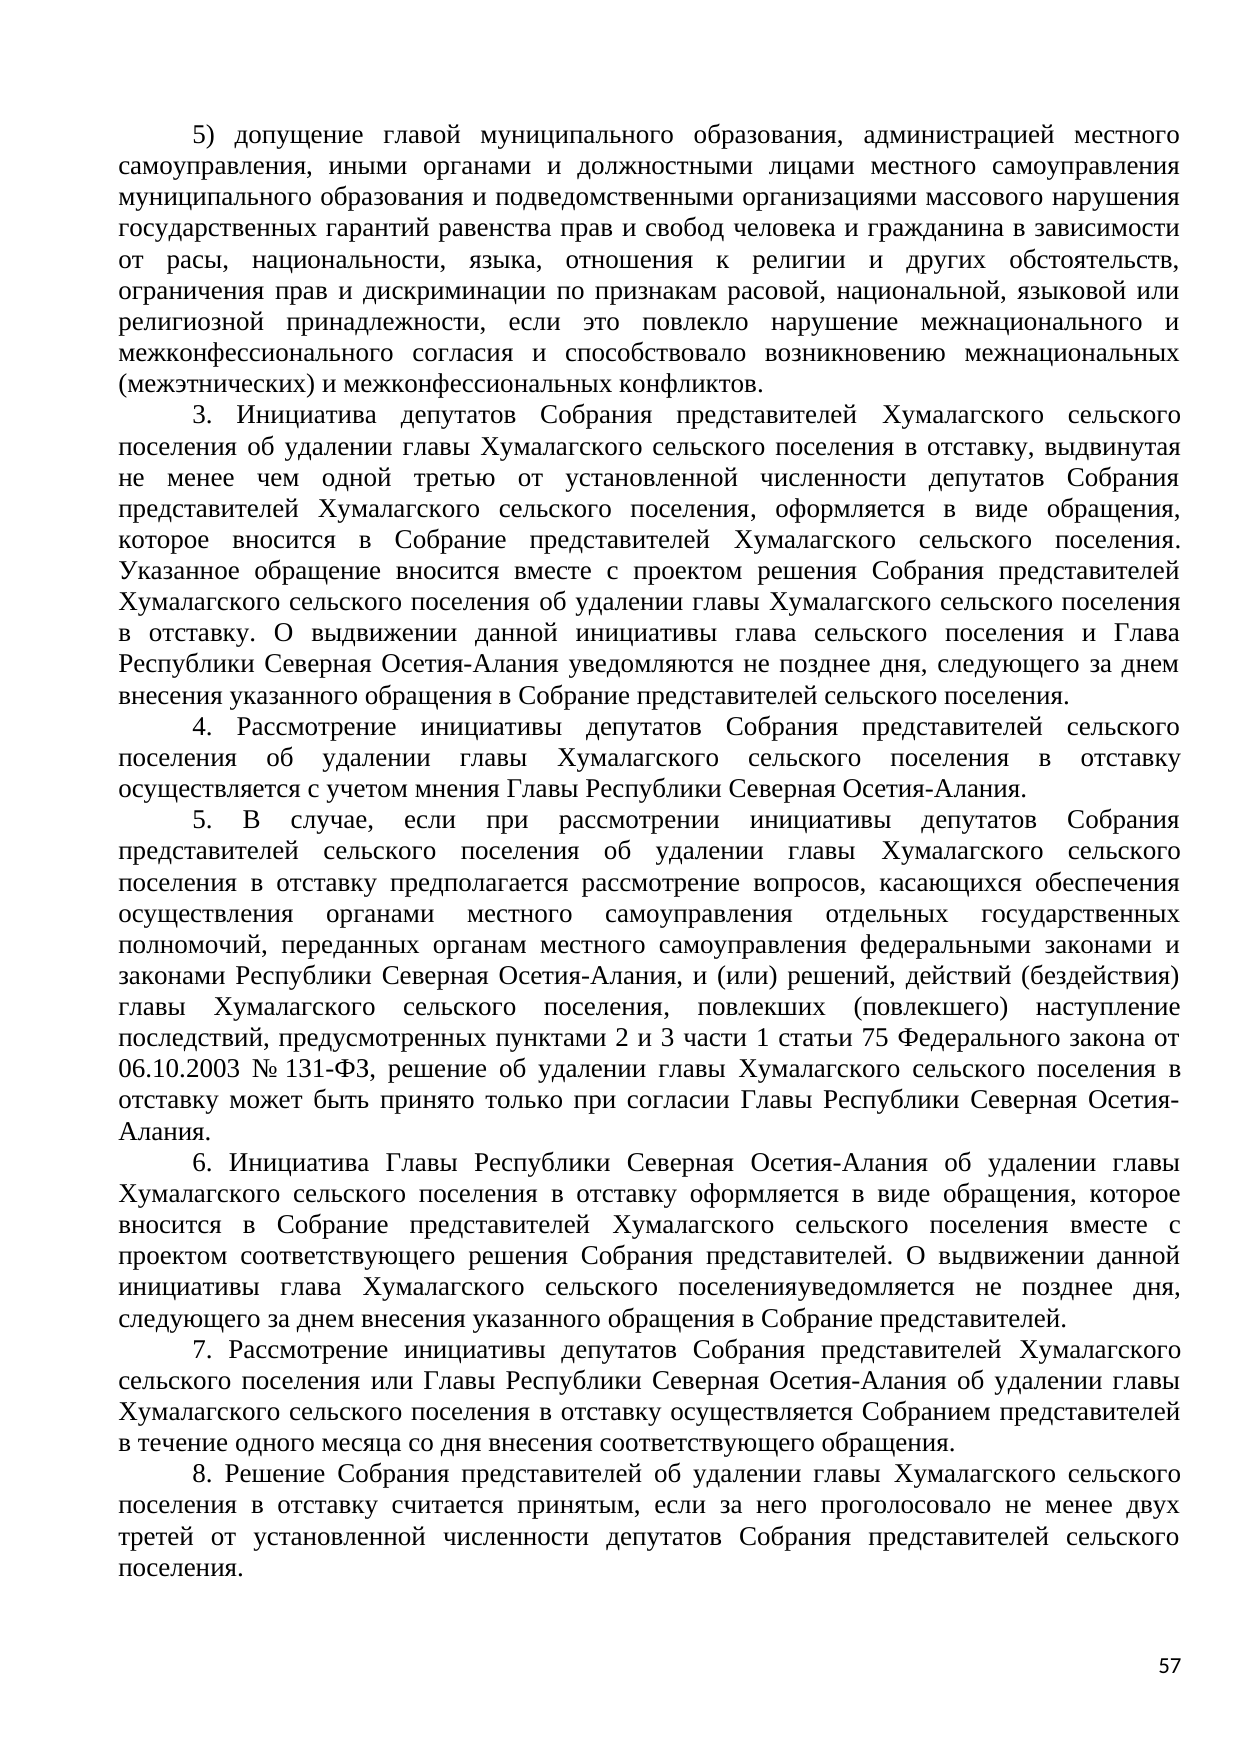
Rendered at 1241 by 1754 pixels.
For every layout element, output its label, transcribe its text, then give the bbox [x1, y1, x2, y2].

text 3. Инициатива депутатов Собрания представителей Хумалагского сельского поселения об удалении главы Хумалагского сельского поселения в отставку, выдвинутая не менее чем одной третью от установленной численности депутатов Собрания представителей Хумалагского сельского поселения, оформляется в виде обращения, которое вносится в Собрание представителей Хумалагского сельского поселения. Указанное обращение вносится вместе с проектом решения Собрания представителей Хумалагского сельского поселения об удалении главы Хумалагского сельского поселения в отставку. О выдвижении данной инициативы глава сельского поселения и Глава Республики Северная Осетия-Алания уведомляются не позднее дня, следующего за днем внесения указанного обращения в Собрание представителей сельского поселения. [118, 398, 1181, 710]
text 4. Рассмотрение инициативы депутатов Собрания представителей сельского поселения об удалении главы Хумалагского сельского поселения в отставку осуществляется с учетом мнения Главы Республики Северная Осетия-Алания. [118, 710, 1181, 803]
text 7. Рассмотрение инициативы депутатов Собрания представителей Хумалагского сельского поселения или Главы Республики Северная Осетия-Алания об удалении главы Хумалагского сельского поселения в отставку осуществляется Собранием представителей в течение одного месяца со дня внесения соответствующего обращения. [118, 1333, 1181, 1457]
text 6. Инициатива Главы Республики Северная Осетия-Алания об удалении главы Хумалагского сельского поселения в отставку оформляется в виде обращения, которое вносится в Собрание представителей Хумалагского сельского поселения вместе с проектом соответствующего решения Собрания представителей. О выдвижении данной инициативы глава Хумалагского сельского поселенияуведомляется не позднее дня, следующего за днем внесения указанного обращения в Собрание представителей. [118, 1146, 1181, 1333]
text 8. Решение Собрания представителей об удалении главы Хумалагского сельского поселения в отставку считается принятым, если за него проголосовало не менее двух третей от установленной численности депутатов Собрания представителей сельского поселения. [118, 1457, 1181, 1582]
text 5. В случае, если при рассмотрении инициативы депутатов Собрания представителей сельского поселения об удалении главы Хумалагского сельского поселения в отставку предполагается рассмотрение вопросов, касающихся обеспечения осуществления органами местного самоуправления отдельных государственных полномочий, переданных органам местного самоуправления федеральными законами и законами Республики Северная Осетия-Алания, и (или) решений, действий (бездействия) главы Хумалагского сельского поселения, повлекших (повлекшего) наступление последствий, предусмотренных пунктами 2 и 3 части 1 статьи 75 Федерального закона от 06.10.2003 № 131-ФЗ, решение об удалении главы Хумалагского сельского поселения в отставку может быть принято только при согласии Главы Республики Северная Осетия-Алания. [118, 803, 1181, 1146]
text 5) допущение главой муниципального образования, администрацией местного самоуправления, иными органами и должностными лицами местного самоуправления муниципального образования и подведомственными организациями массового нарушения государственных гарантий равенства прав и свобод человека и гражданина в зависимости от расы, национальности, языка, отношения к религии и других обстоятельств, ограничения прав и дискриминации по признакам расовой, национальной, языковой или религиозной принадлежности, если это повлекло нарушение межнационального и межконфессионального согласия и способствовало возникновению межнациональных (межэтнических) и межконфессиональных конфликтов. [118, 118, 1181, 398]
